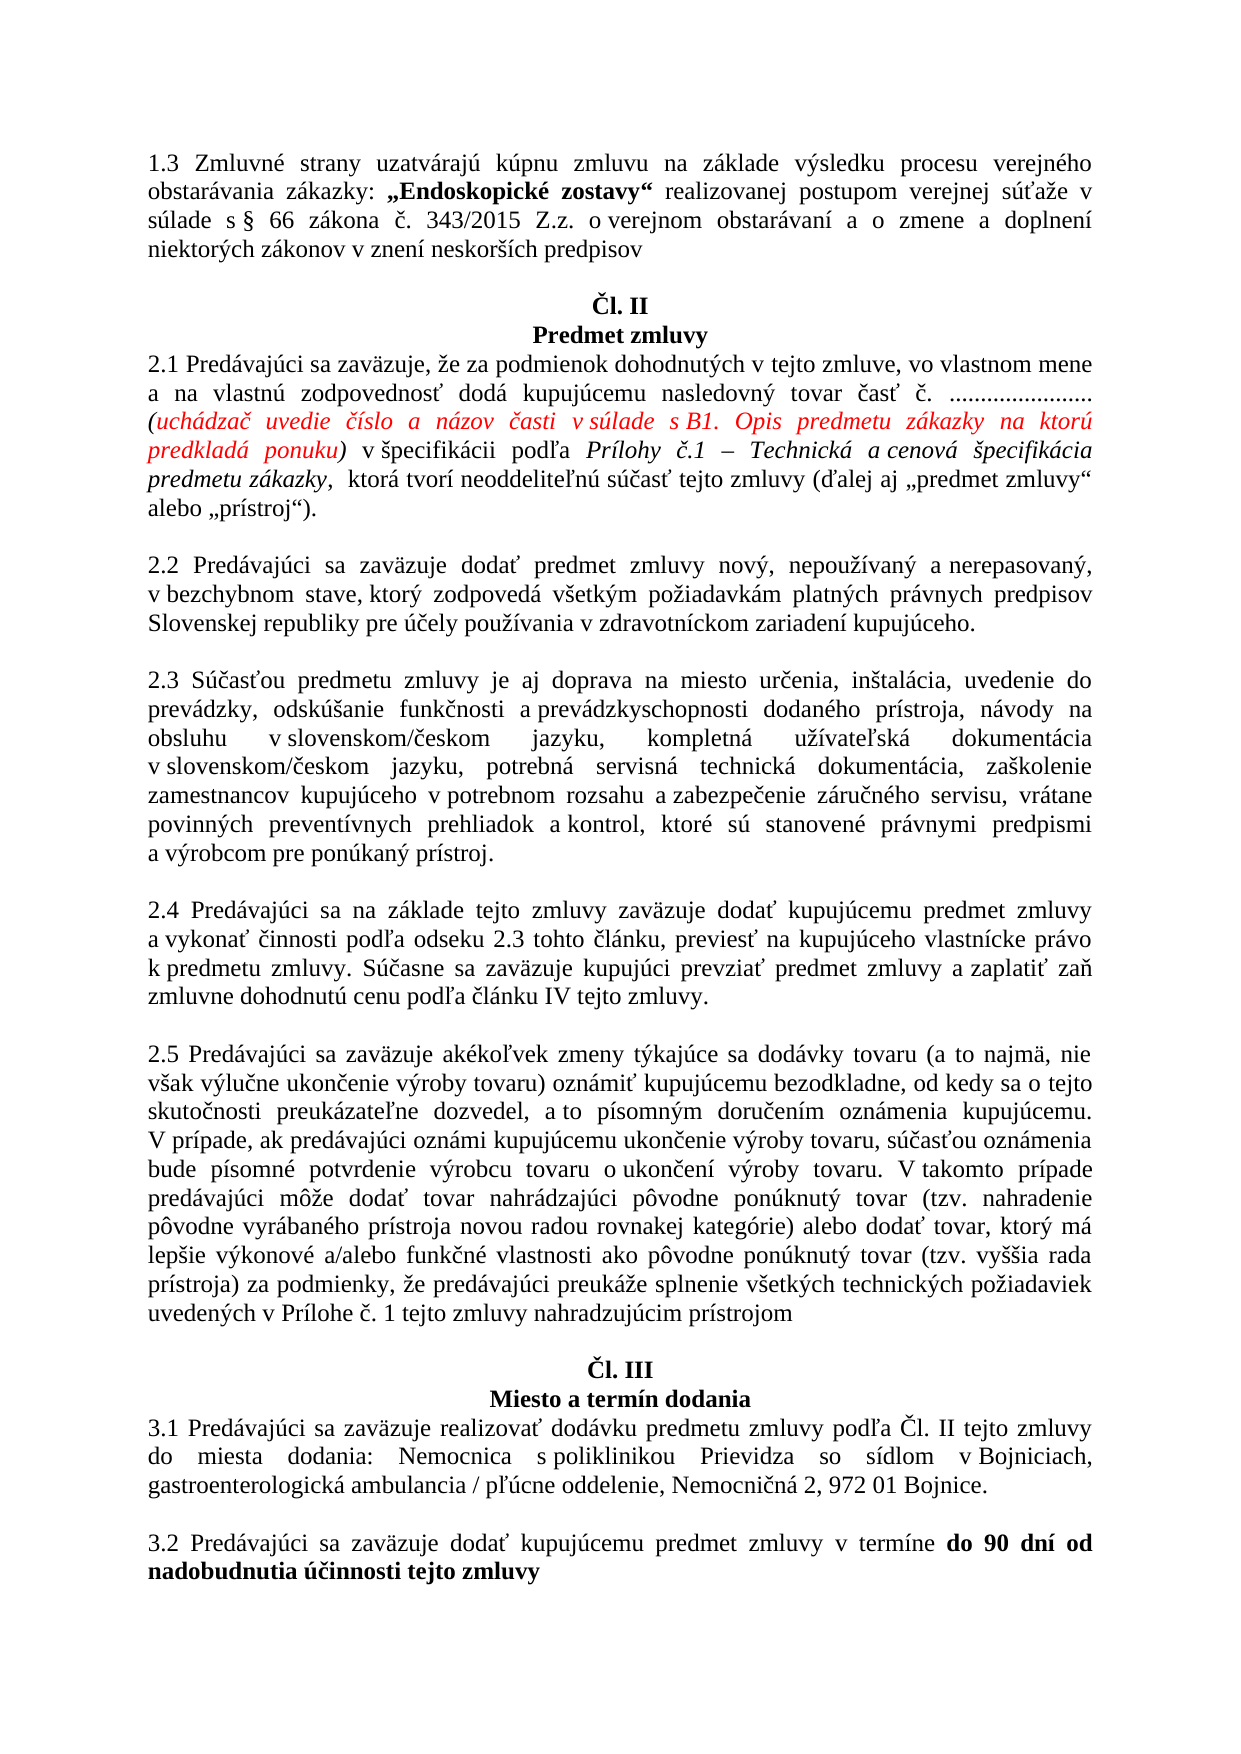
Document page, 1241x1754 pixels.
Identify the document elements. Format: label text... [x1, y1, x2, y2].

text 2.4 Predávajúci sa na základe tejto zmluvy zaväzuje dodať kupujúcemu predmet zmluvy a vykonať činnosti podľa odseku 2.3 tohto článku, previesť na kupujúceho vlastnícke právo k predmetu zmluvy. Súčasne sa zaväzuje kupujúci prevziať predmet zmluvy a zaplatiť zaň zmluvne dohodnutú cenu podľa článku IV tejto zmluvy. [148, 895, 1093, 1010]
text Predmet zmluvy [148, 320, 1093, 349]
text Čl. III [148, 1355, 1093, 1384]
text Čl. II [148, 291, 1093, 320]
text 2.5 Predávajúci sa zaväzuje akékoľvek zmeny týkajúce sa dodávky tovaru (a to najmä, nie však výlučne ukončenie výroby tovaru) oznámiť kupujúcemu bezodkladne, od kedy sa o tejto skutočnosti preukázateľne dozvedel, a to písomným doručením oznámenia kupujúcemu. V prípade, ak predávajúci oznámi kupujúcemu ukončenie výroby tovaru, súčasťou oznámenia bude písomné potvrdenie výrobcu tovaru o ukončení výroby tovaru. V takomto prípade predávajúci môže dodať tovar nahrádzajúci pôvodne ponúknutý tovar (tzv. nahradenie pôvodne vyrábaného prístroja novou radou rovnakej kategórie) alebo dodať tovar, ktorý má lepšie výkonové a/alebo funkčné vlastnosti ako pôvodne ponúknutý tovar (tzv. vyššia rada prístroja) za podmienky, že predávajúci preukáže splnenie všetkých technických požiadaviek uvedených v Prílohe č. 1 tejto zmluvy nahradzujúcim prístrojom [148, 1039, 1093, 1326]
text 2.3 Súčasťou predmetu zmluvy je aj doprava na miesto určenia, inštalácia, uvedenie do prevádzky, odskúšanie funkčnosti a prevádzkyschopnosti dodaného prístroja, návody na obsluhu v slovenskom/českom jazyku, kompletná užívateľská dokumentácia v slovenskom/českom jazyku, potrebná servisná technická dokumentácia, zaškolenie zamestnancov kupujúceho v potrebnom rozsahu a zabezpečenie záručného servisu, vrátane povinných preventívnych prehliadok a kontrol, ktoré sú stanovené právnymi predpismi a výrobcom pre ponúkaný prístroj. [148, 665, 1093, 866]
text 3.2 Predávajúci sa zaväzuje dodať kupujúcemu predmet zmluvy v termíne do 90 dní od nadobudnutia účinnosti tejto zmluvy [148, 1528, 1093, 1585]
text 2.1 Predávajúci sa zaväzuje, že za podmienok dohodnutých v tejto zmluve, vo vlastnom mene a na vlastnú zodpovednosť dodá kupujúcemu nasledovný tovar časť č. ....................... (uchádzač uvedie číslo a názov časti v súlade s B1. Opis predmetu zákazky na ktorú predkladá ponuku) v špecifikácii podľa Prílohy č.1 – Technická a cenová špecifikácia predmetu zákazky, ktorá tvorí neoddeliteľnú súčasť tejto zmluvy (ďalej aj „predmet zmluvy“ alebo „prístroj“). [148, 349, 1093, 521]
text 3.1 Predávajúci sa zaväzuje realizovať dodávku predmetu zmluvy podľa Čl. II tejto zmluvy do miesta dodania: Nemocnica s poliklinikou Prievidza so sídlom v Bojniciach, gastroenterologická ambulancia / pľúcne oddelenie, Nemocničná 2, 972 01 Bojnice. [148, 1413, 1093, 1499]
text Miesto a termín dodania [148, 1384, 1093, 1413]
text 1.3 Zmluvné strany uzatvárajú kúpnu zmluvu na základe výsledku procesu verejného obstarávania zákazky: „Endoskopické zostavy“ realizovanej postupom verejnej súťaže v súlade s § 66 zákona č. 343/2015 Z.z. o verejnom obstarávaní a o zmene a doplnení niektorých zákonov v znení neskorších predpisov [148, 148, 1093, 263]
text 2.2 Predávajúci sa zaväzuje dodať predmet zmluvy nový, nepoužívaný a nerepasovaný, v bezchybnom stave, ktorý zodpovedá všetkým požiadavkám platných právnych predpisov Slovenskej republiky pre účely používania v zdravotníckom zariadení kupujúceho. [148, 550, 1093, 636]
